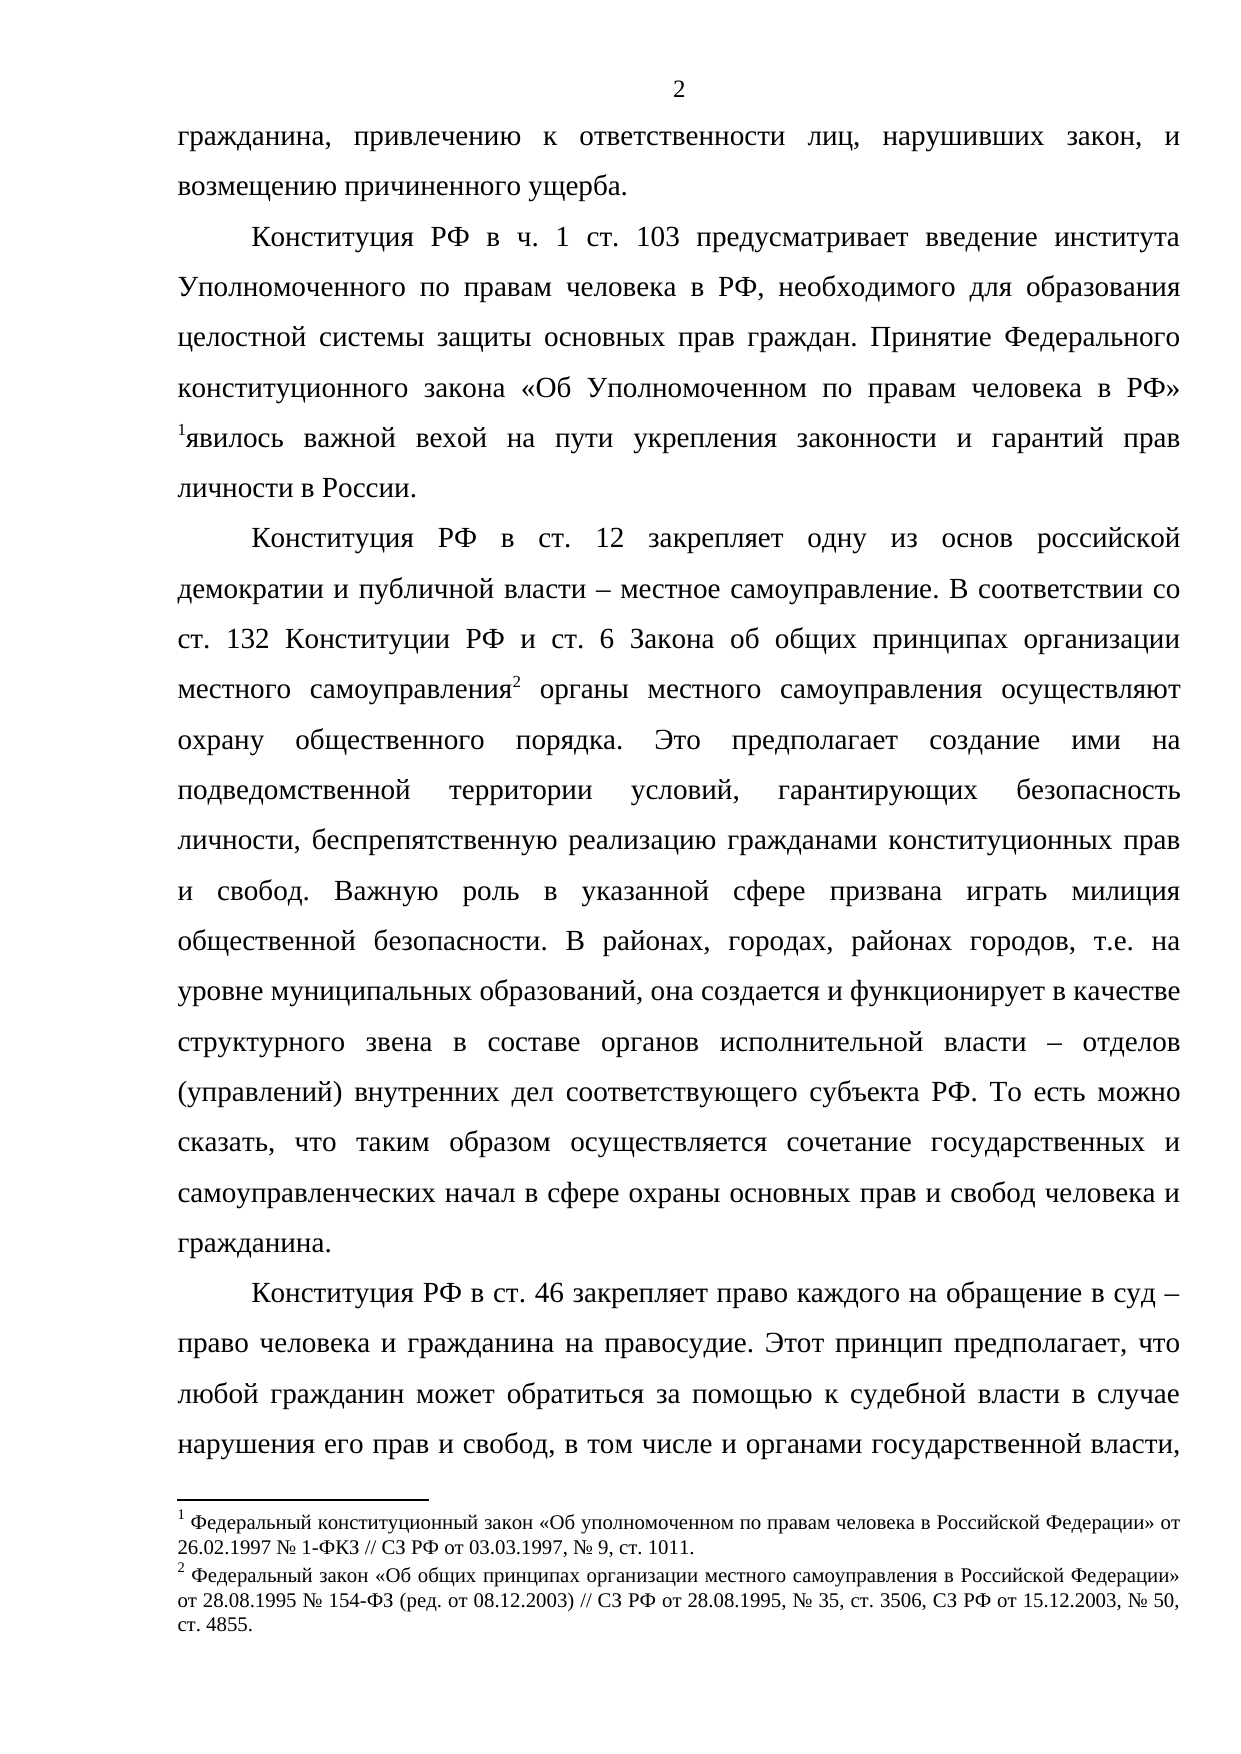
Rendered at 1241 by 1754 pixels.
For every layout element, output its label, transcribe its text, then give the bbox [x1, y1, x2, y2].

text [177, 118, 1181, 202]
text Конституция РФ в ч. 1 ст. 103 предусматривает введение института Уполномоченного по правам человека в РФ, необходимого для образования целостной системы защиты основных прав граждан. Принятие Федерального конституционного закона «Об Уполномоченном по правам человека в РФ» явилось важной вехой на пути укрепления законности и гарантий прав личности в России. [177, 219, 1181, 504]
text Конституция РФ в ст. 12 закрепляет одну из основ российской демократии и публичной власти – местное самоуправление. В соответствии со ст. 132 Конституции РФ и ст. 6 Закона об общих принципах организации местного самоуправления органы местного самоуправления осуществляют охрану общественного порядка. Это предполагает создание ими на подведомственной территории условий, гарантирующих безопасность личности, беспрепятственную реализацию гражданами конституционных прав и свобод. Важную роль в указанной сфере призвана играть милиция общественной безопасности. В районах, городах, районах городов, т.е. на уровне муниципальных образований, она создается и функционирует в качестве структурного звена в составе органов исполнительной власти – отделов (управлений) внутренних дел соответствующего субъекта РФ. То есть можно сказать, что таким образом осуществляется сочетание государственных и самоуправленческих начал в сфере охраны основных прав и свобод человека и гражданина. [177, 521, 1181, 1258]
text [177, 1275, 1181, 1460]
